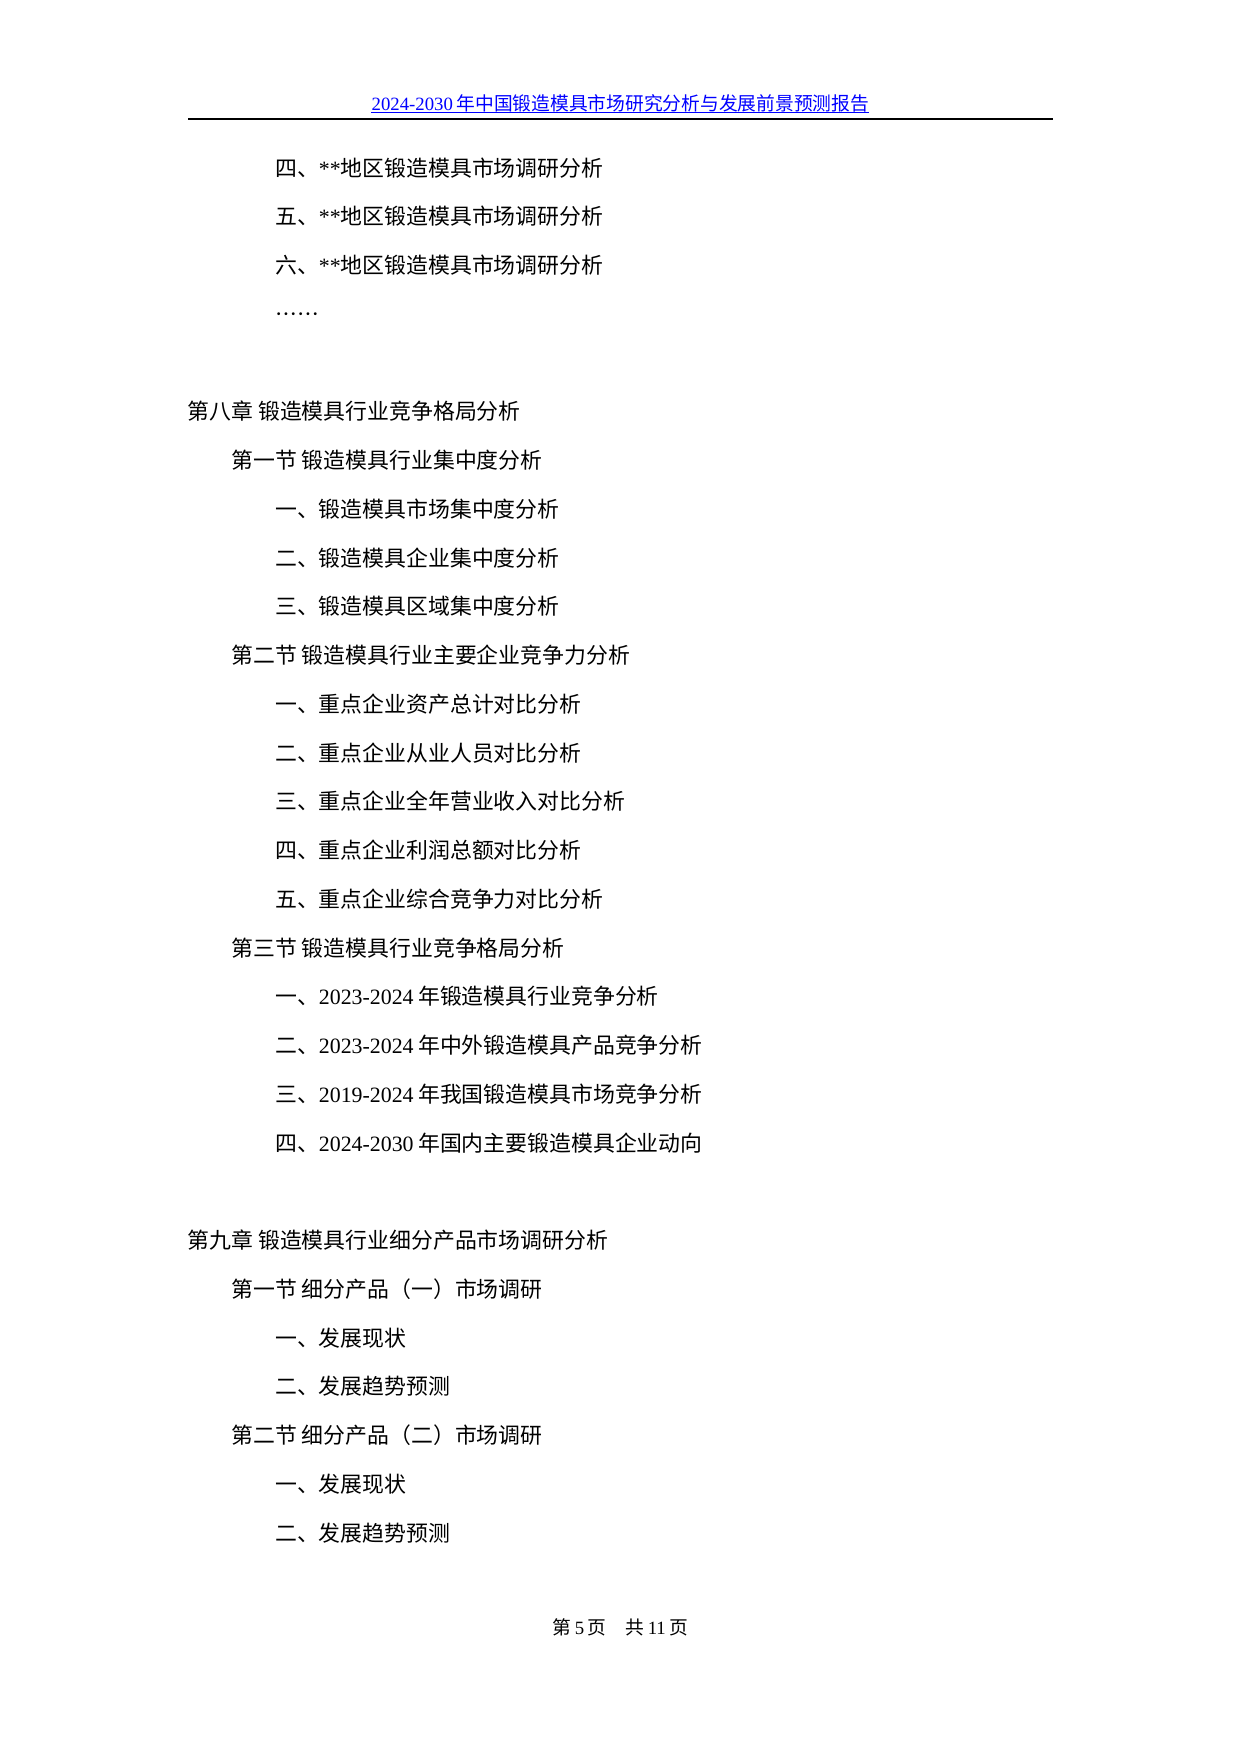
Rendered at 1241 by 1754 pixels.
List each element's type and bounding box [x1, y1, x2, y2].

text [187, 150, 1053, 1548]
